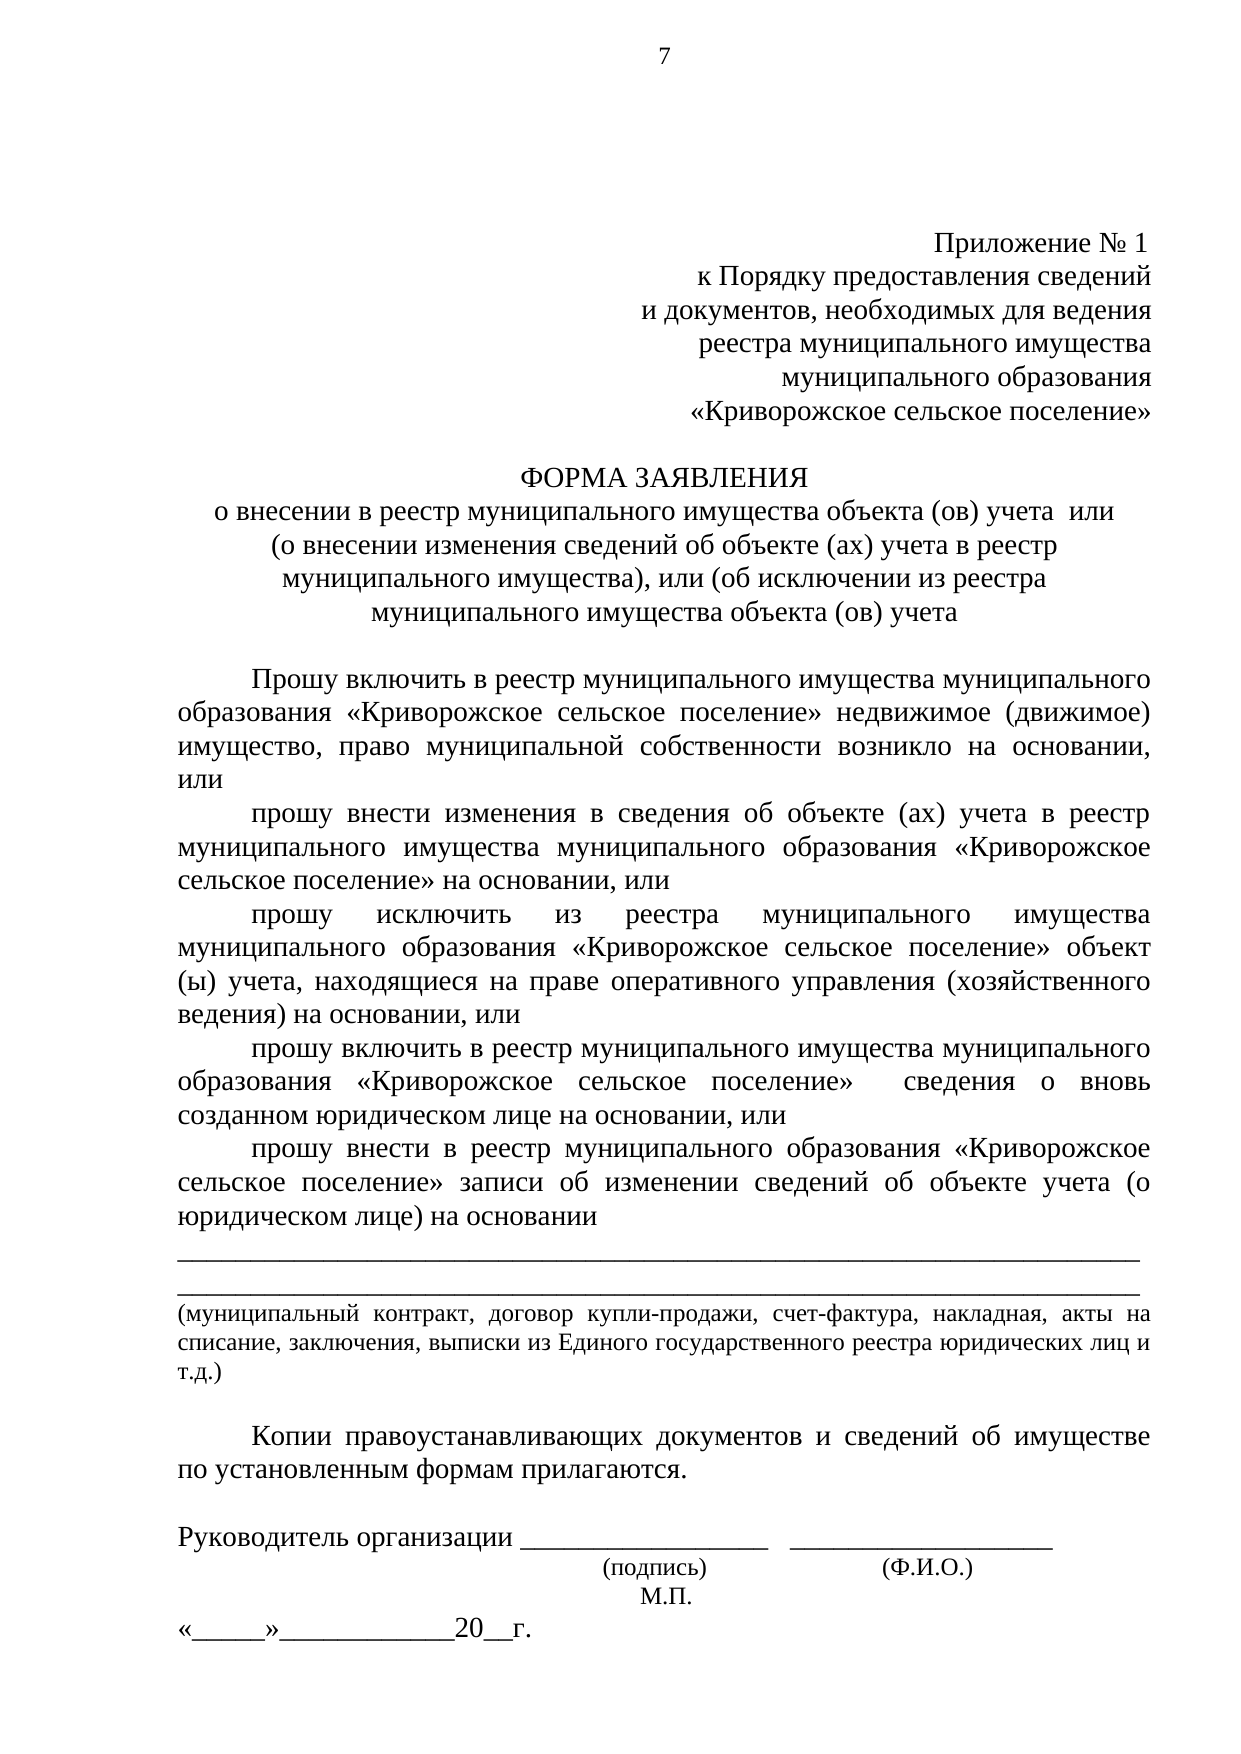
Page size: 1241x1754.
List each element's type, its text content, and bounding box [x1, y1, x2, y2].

text и документов, необходимых для ведения [177, 292, 1152, 326]
text прошу исключить из реестра муниципального имущества муниципального образования «Криворожское сельское поселение» объект (ы) учета, находящиеся на праве оперативного управления (хозяйственного ведения) на основании, или [177, 896, 1152, 1030]
text прошу включить в реестр муниципального имущества муниципального образования «Криворожское сельское поселение» сведения о вновь созданном юридическом лице на основании, или [177, 1030, 1152, 1131]
text ФОРМА ЗАЯВЛЕНИЯ [177, 460, 1152, 493]
text прошу внести в реестр муниципального образования «Криворожское сельское поселение» записи об изменении сведений об объекте учета (о юридическом лице) на основании [177, 1131, 1152, 1231]
text (о внесении изменения сведений об объекте (ах) учета в реестр муниципального имущества), или (об исключении из реестра муниципального имущества объекта (ов) учета [177, 527, 1152, 627]
text прошу внести изменения в сведения об объекте (ах) учета в реестр муниципального имущества муниципального образования «Криворожское сельское поселение» на основании, или [177, 795, 1152, 896]
text М.П. [177, 1581, 1152, 1610]
text Приложение № 1 [181, 225, 1152, 258]
text муниципального образования [177, 359, 1152, 393]
text Прошу включить в реестр муниципального имущества муниципального образования «Криворожское сельское поселение» недвижимое (движимое) имущество, право муниципальной собственности возникло на основании, или [177, 661, 1152, 795]
text к Порядку предоставления сведений [177, 258, 1152, 292]
text реестра муниципального имущества [177, 326, 1152, 359]
text ____________________________________________________________________________________________________________________________________ [177, 1231, 1152, 1298]
text Руководитель организации _________________ __________________ [177, 1519, 1152, 1552]
text (муниципальный контракт, договор купли-продажи, счет-фактура, накладная, акты на списание, заключения, выписки из Единого государственного реестра юридических лиц и т.д.) [177, 1298, 1152, 1384]
text «Криворожское сельское поселение» [177, 393, 1152, 426]
text Копии правоустанавливающих документов и сведений об имуществе по установленным формам прилагаются. [177, 1418, 1152, 1485]
text о внесении в реестр муниципального имущества объекта (ов) учета или [177, 493, 1152, 527]
text (подпись) (Ф.И.О.) [177, 1552, 1152, 1581]
text «_____»____________20__г. [177, 1610, 1152, 1643]
